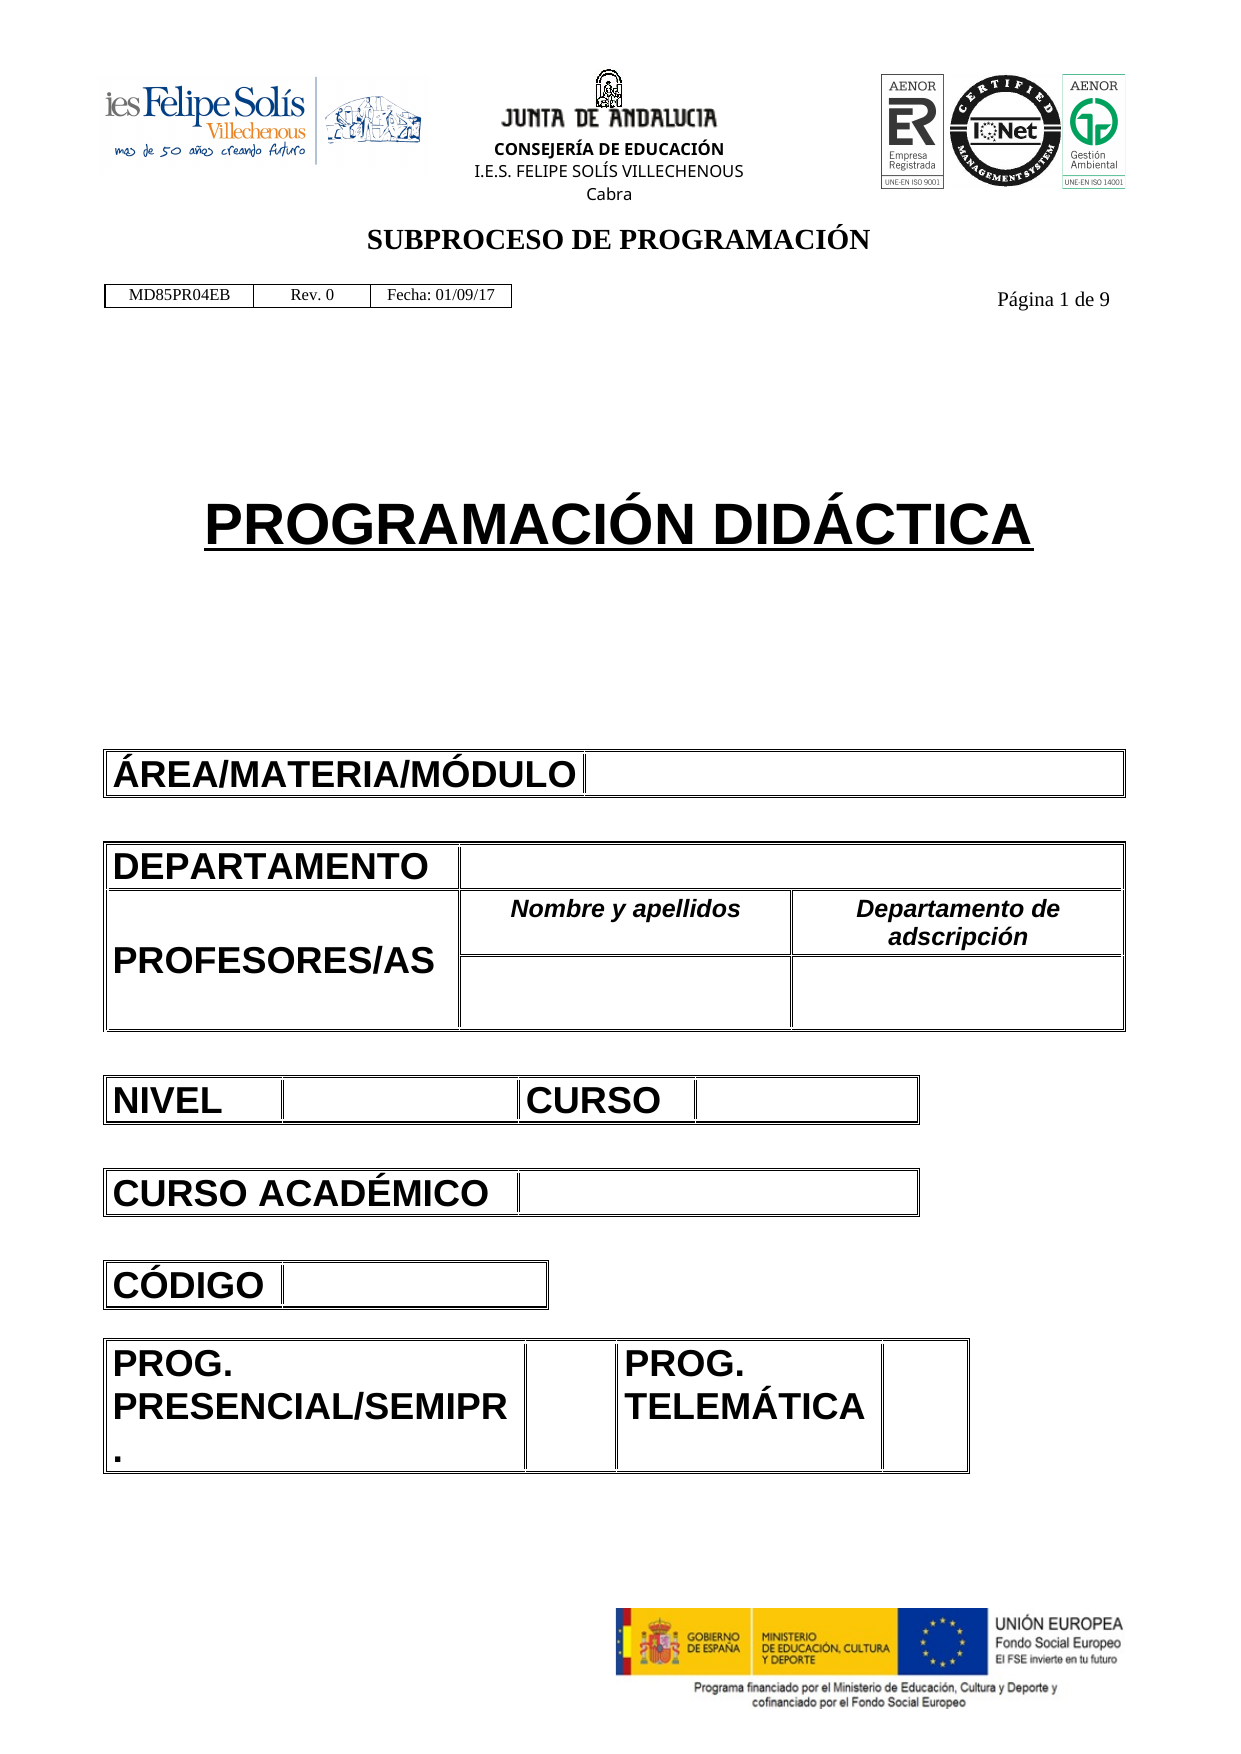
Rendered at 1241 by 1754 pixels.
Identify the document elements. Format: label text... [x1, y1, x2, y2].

picture [950, 73, 1125, 189]
table_header ÁREA/MATERIA/MÓDULO [107, 752, 584, 795]
picture [500, 69, 718, 129]
table_header NIVEL [107, 1078, 282, 1121]
table_header [518, 1171, 917, 1214]
table_header DEPARTAMENTO [107, 845, 459, 888]
table_cell Nombre y apellidos [461, 891, 790, 954]
table_header [584, 752, 1123, 795]
table_header PROG. TELEMÁTICA [617, 1341, 882, 1471]
table_cell [459, 954, 792, 1029]
table_header CURSO [518, 1076, 696, 1121]
table_header PROG. PRESENCIAL/SEMIPR. [105, 1339, 526, 1471]
table_header [882, 1341, 967, 1471]
table_header CURSO ACADÉMICO [107, 1171, 518, 1214]
table_cell PROFESORES/AS [107, 888, 459, 1029]
table_header [526, 1339, 617, 1471]
picture [881, 74, 944, 189]
picture [615, 1608, 1125, 1709]
table_cell Departamento de adscripción [793, 888, 1123, 954]
table_header CÓDIGO [107, 1263, 282, 1306]
picture [97, 75, 429, 175]
text PROGRAMACIÓN DIDÁCTICA [112, 490, 1125, 557]
table_header [282, 1263, 546, 1306]
table_cell [792, 954, 1125, 1029]
table_header [459, 845, 1123, 888]
table_header [282, 1078, 518, 1121]
table_header [696, 1078, 917, 1121]
